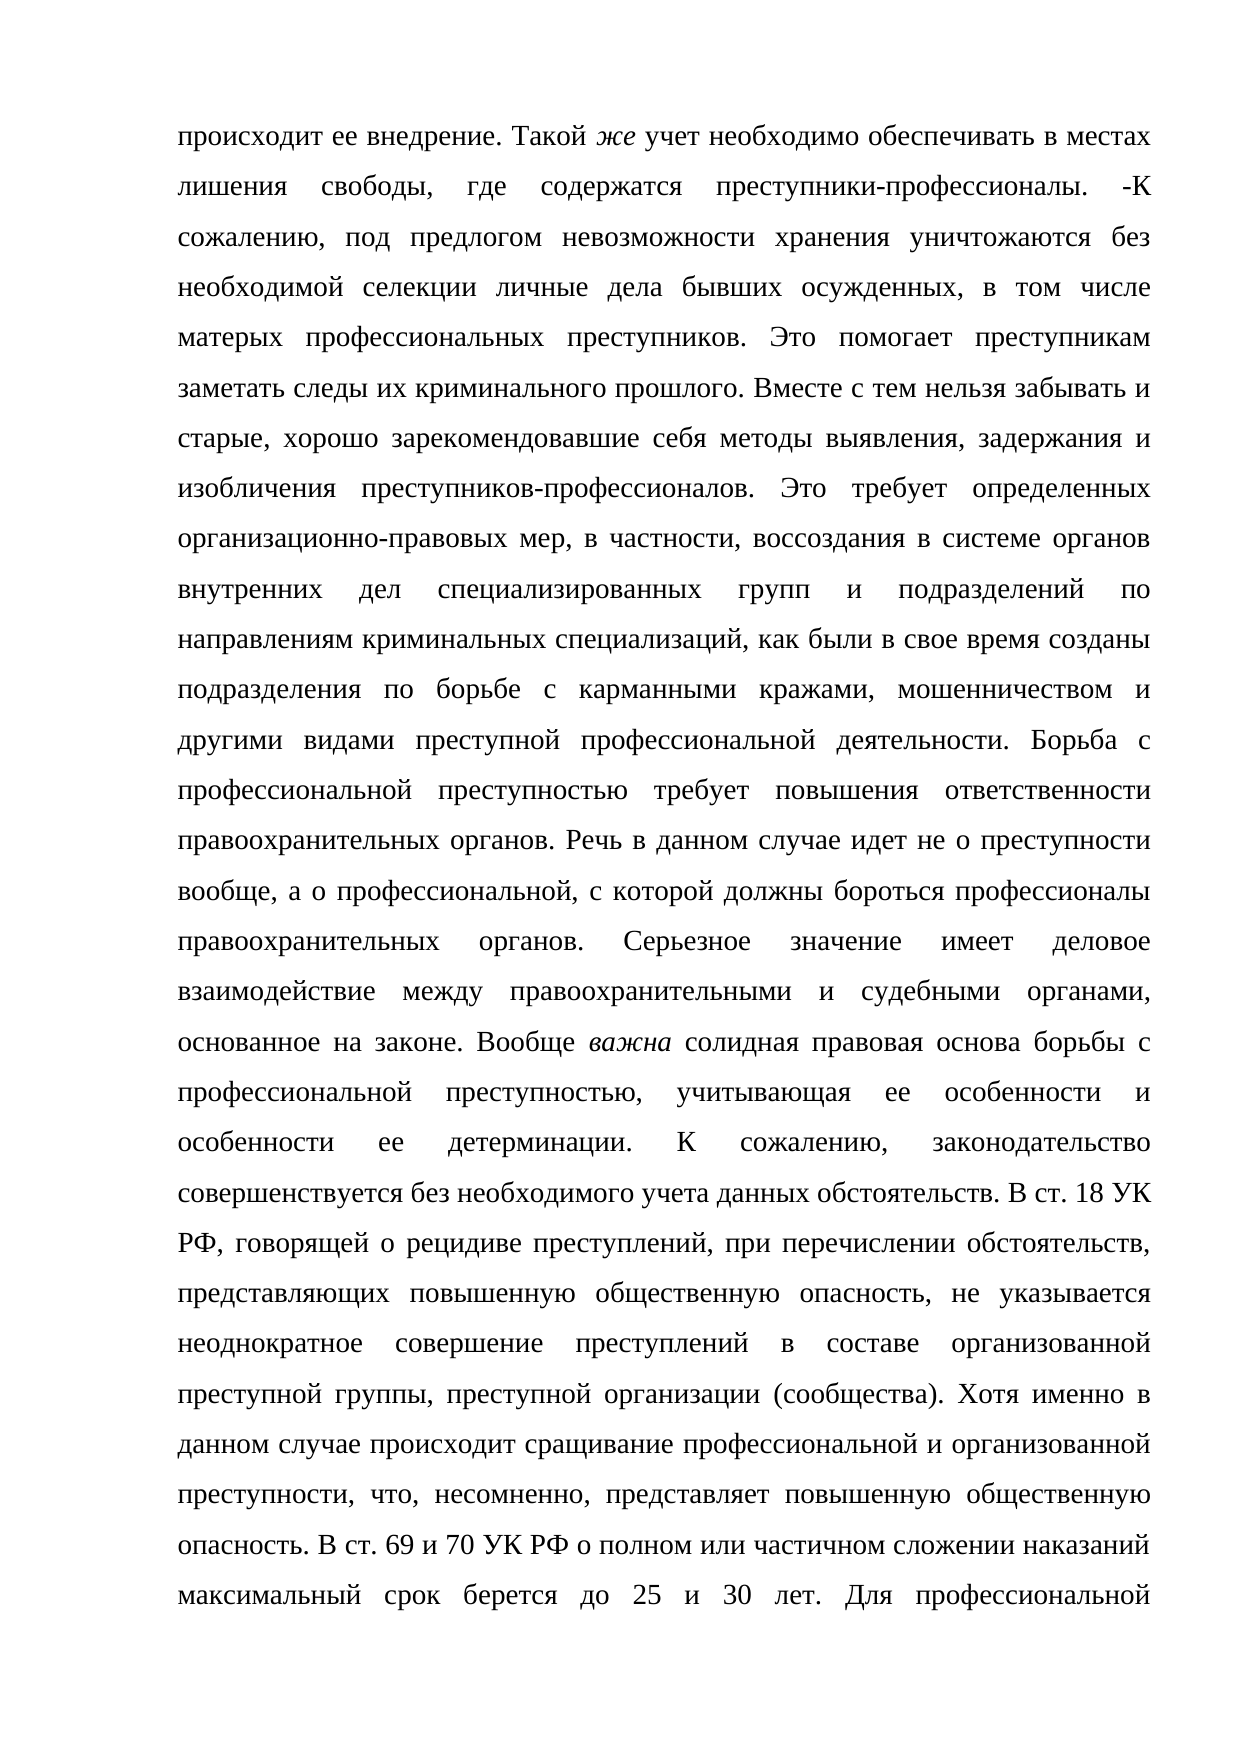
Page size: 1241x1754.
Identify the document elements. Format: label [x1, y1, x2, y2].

text [177, 118, 1152, 1611]
